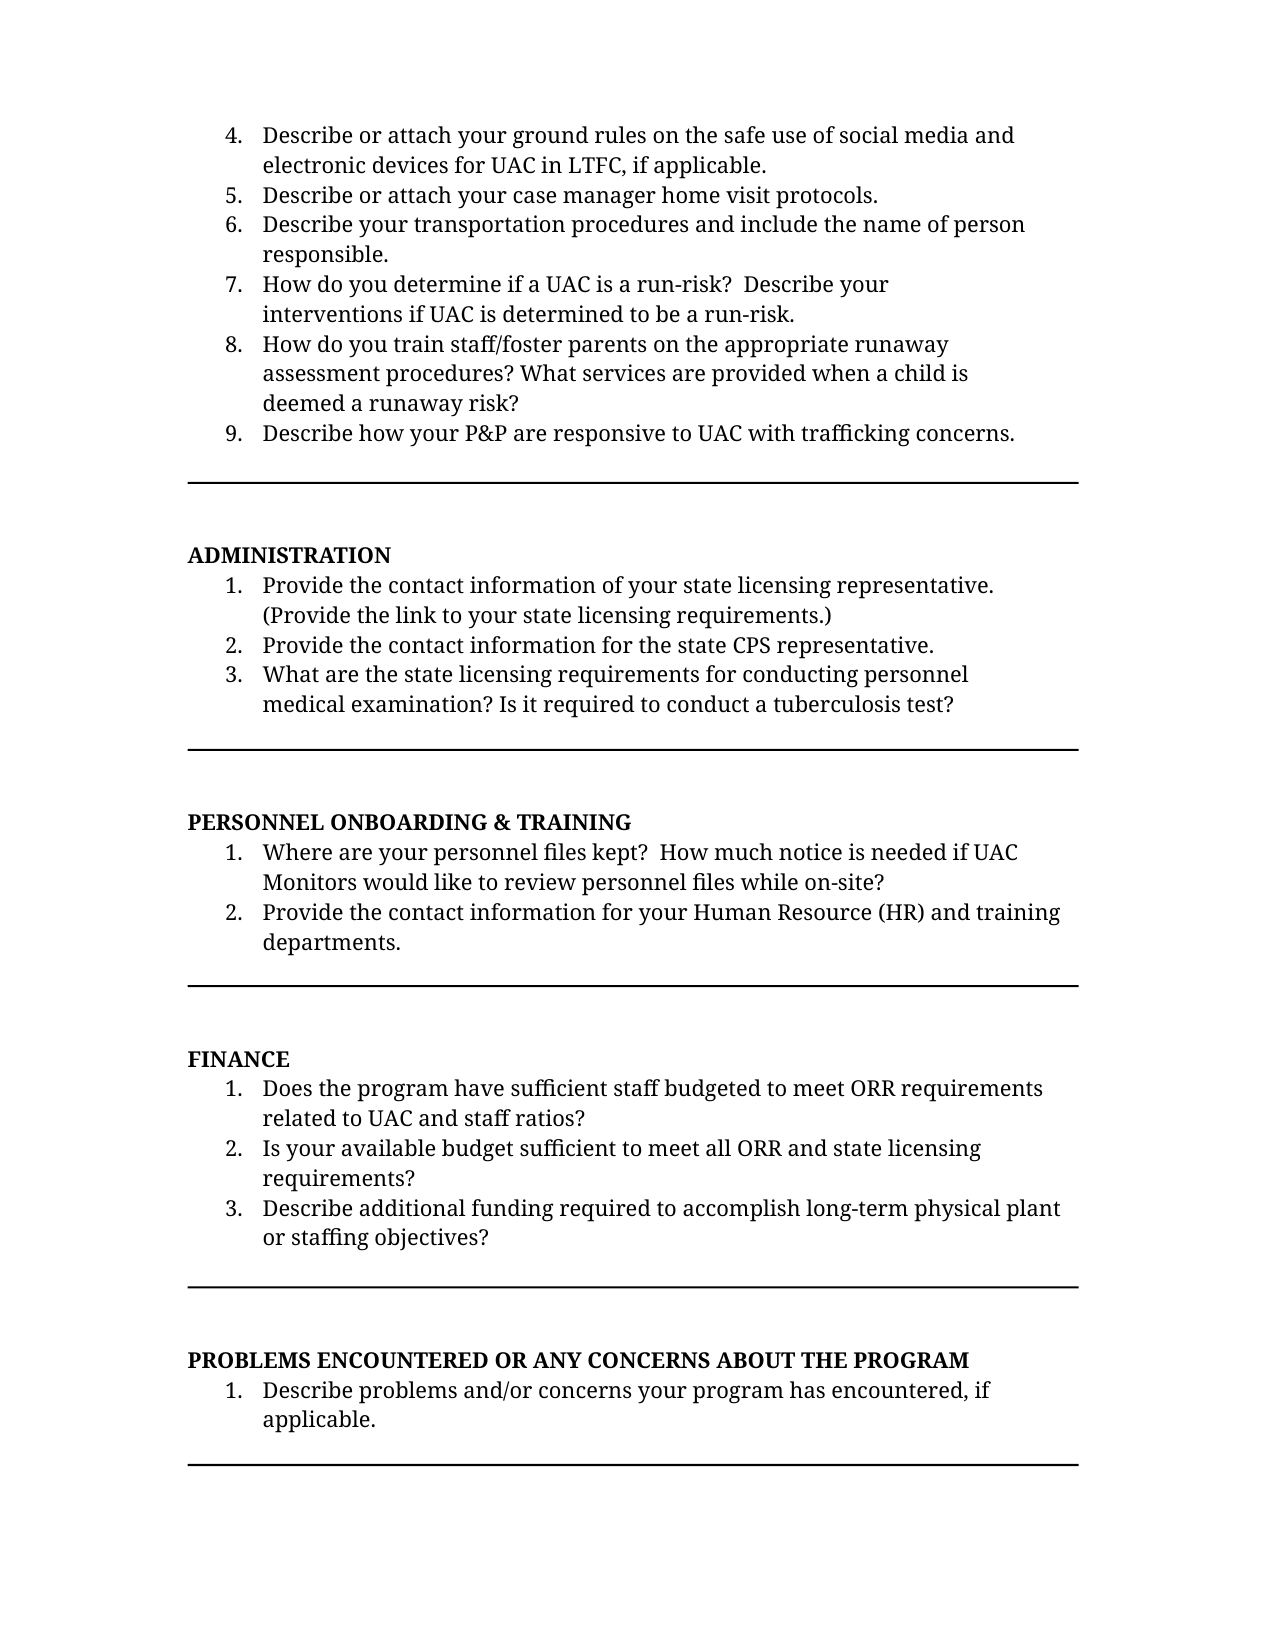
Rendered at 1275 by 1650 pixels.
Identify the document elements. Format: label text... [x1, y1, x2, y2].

list Describe your transportation procedures and include the name of person responsible. [225, 209, 1027, 269]
list How do you train staff/foster parents on the appropriate runaway assessment procedures? What services are provided when a child is deemed a runaway risk? [225, 328, 1027, 418]
text PERSONNEL ONBOARDING & TRAINING [187, 807, 1027, 837]
list Describe or attach your ground rules on the safe use of social media and electronic devices for UAC in LTFC, if applicable. [225, 120, 1027, 179]
list Is your available budget sufficient to meet all ORR and state licensing requirements? [225, 1133, 1087, 1193]
title ADMINISTRATION [187, 540, 1087, 570]
list Describe additional funding required to accomplish long-term physical plant or staffing objectives? [225, 1193, 1087, 1252]
list What are the state licensing requirements for conducting personnel medical examination? Is it required to conduct a tuberculosis test? [225, 659, 1027, 719]
list Describe or attach your case manager home visit protocols. [225, 179, 1027, 209]
list Does the program have sufficient staff budgeted to meet ORR requirements related to UAC and staff ratios? [225, 1073, 1087, 1133]
title FINANCE [187, 1044, 1087, 1073]
list Provide the contact information of your state licensing representative. (Provide the link to your state licensing requirements.) [225, 570, 1027, 630]
list Describe problems and/or concerns your program has encountered, if applicable. [225, 1374, 1087, 1434]
list How do you determine if a UAC is a run-risk? Describe your interventions if UAC is determined to be a run-risk. [225, 269, 1027, 328]
list Provide the contact information for your Human Resource (HR) and training departments. [225, 897, 1087, 956]
list Describe how your P&P are responsive to UAC with trafficking concerns. [225, 418, 1027, 448]
list Where are your personnel files kept? How much notice is needed if UAC Monitors would like to review personnel files while on-site? [225, 837, 1087, 897]
list Provide the contact information for the state CPS representative. [225, 630, 1027, 659]
text PROBLEMS ENCOUNTERED OR ANY CONCERNS ABOUT THE PROGRAM [187, 1345, 1027, 1374]
